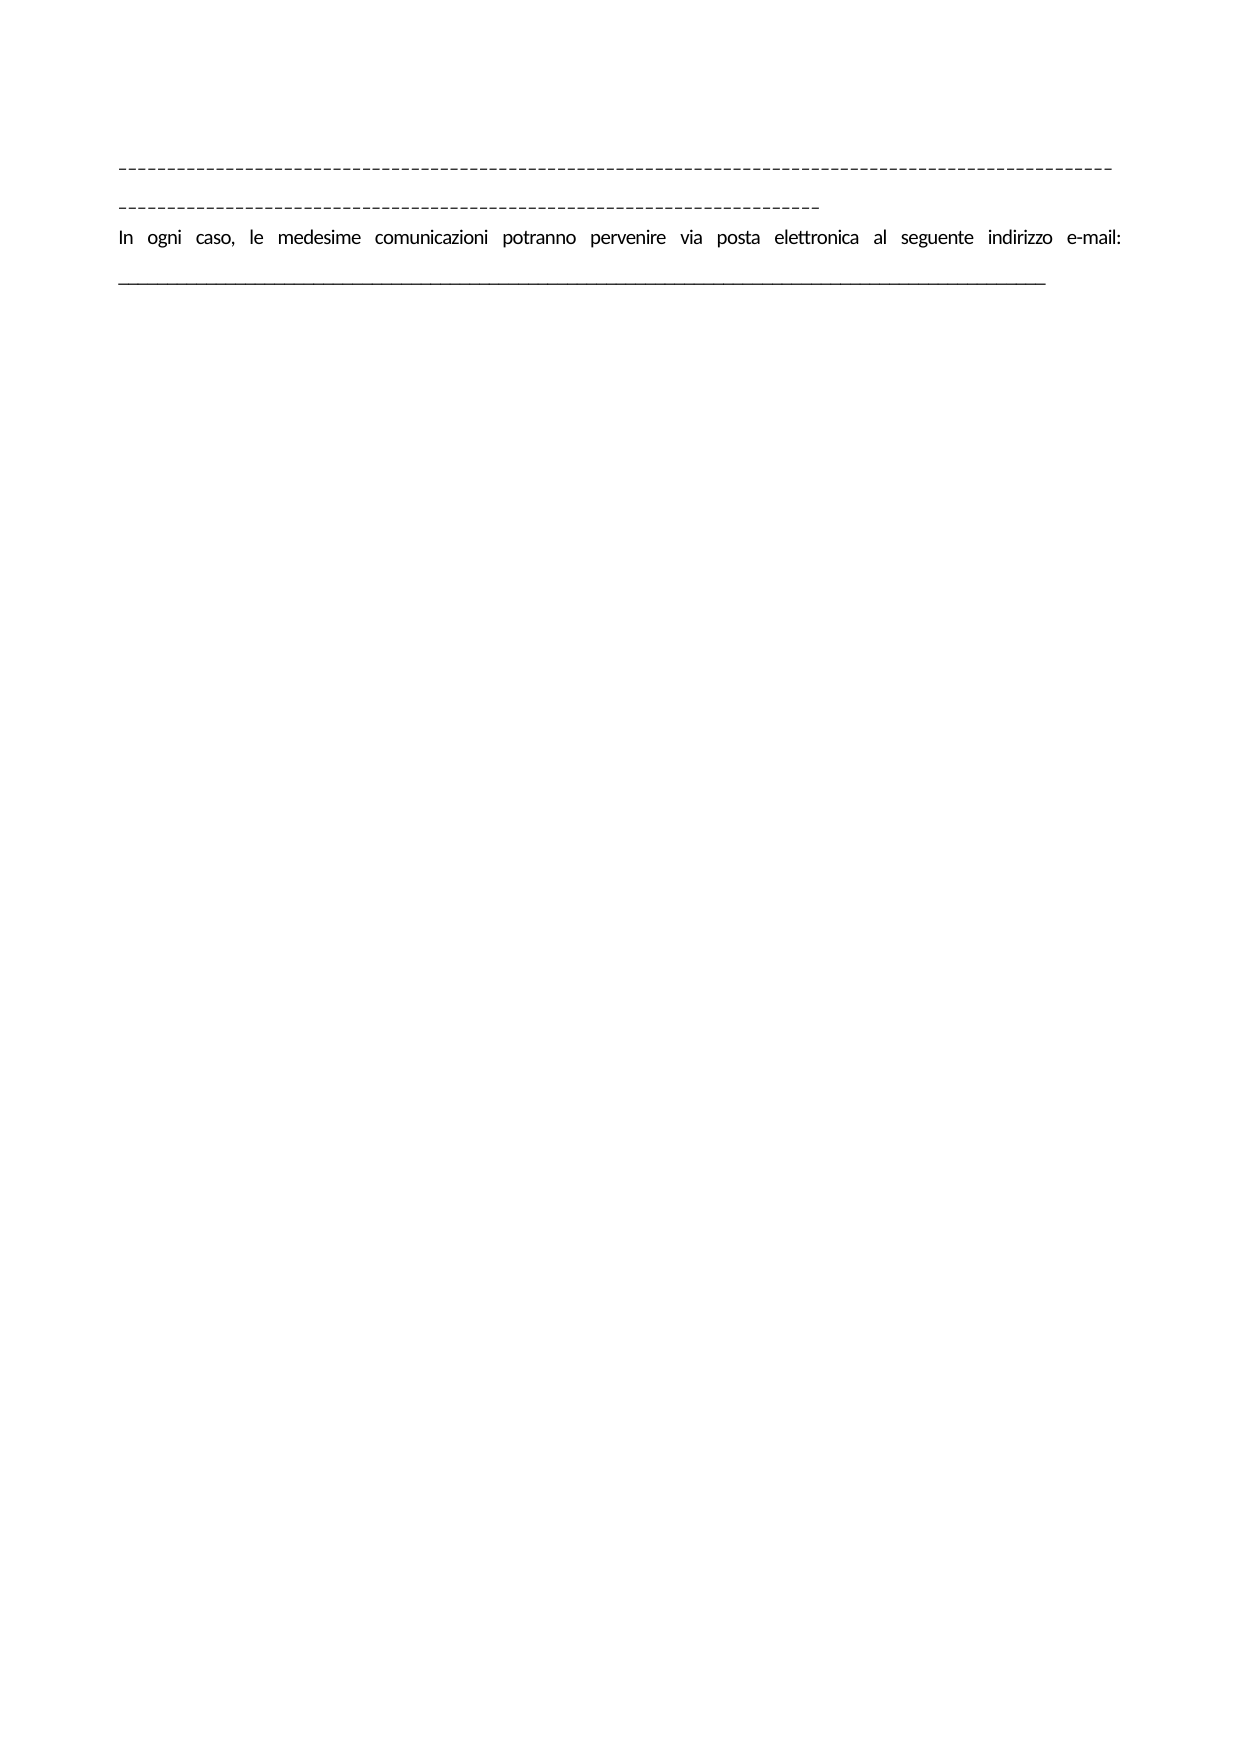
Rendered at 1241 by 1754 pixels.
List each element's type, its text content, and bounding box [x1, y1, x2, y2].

text In ogni caso, le medesime comunicazioni potranno pervenire via posta elettronica al seguente indirizzo e-mail: _______________________________________________________________________________________________ [118, 224, 1122, 287]
